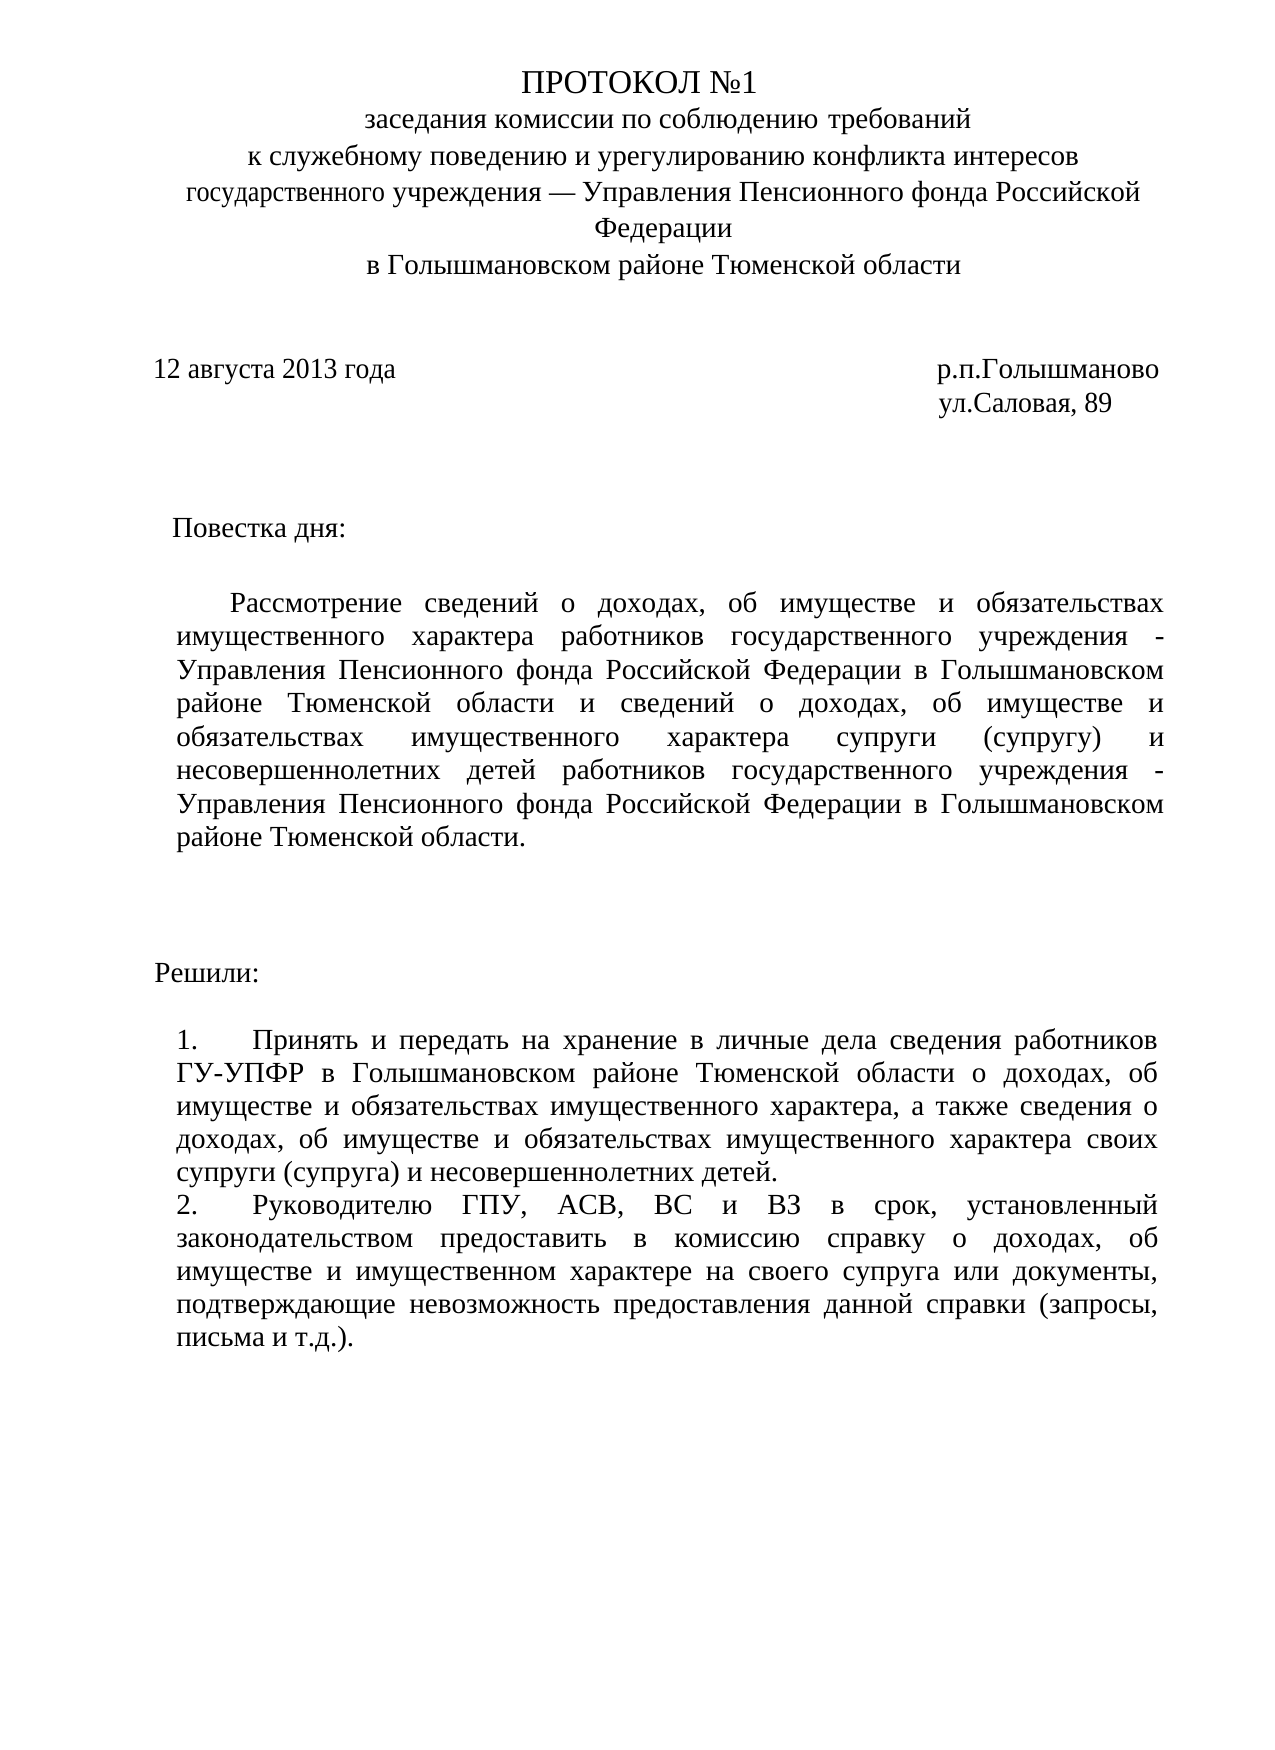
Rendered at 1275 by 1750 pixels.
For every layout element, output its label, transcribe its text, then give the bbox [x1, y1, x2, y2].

text к служебному поведению и урегулированию конфликта интересов государственного учреждения — Управления Пенсионного фонда Российской Федерации [160, 138, 1166, 244]
text заседания комиссии по соблюдению требований [160, 103, 1175, 135]
text Решили: [37, 955, 1165, 988]
text ул.Саловая, 89 [812, 385, 1172, 418]
text в Голышмановском районе Тюменской области [160, 247, 1167, 281]
list 2. Руководителю ГПУ, АСВ, ВС и ВЗ в срок, установленный законодательством предоставить в комиссию справку о доходах, об имуществе и имущественном характере на своего супруга или документы, подтверждающие невозможность предоставления данной справки (запросы, письма и т.д.). [176, 1188, 1159, 1353]
list 1. Принять и передать на хранение в личные дела сведения работников ГУ-УПФР в Голышмановском районе Тюменской области о доходах, об имуществе и обязательствах имущественного характера, а также сведения о доходах, об имуществе и обязательствах имущественного характера своих супруги (супруга) и несовершеннолетних детей. [176, 1023, 1159, 1188]
text 12 августа 2013 года [153, 351, 538, 385]
text Повестка дня: [150, 511, 1157, 544]
text р.п.Голышманово [812, 351, 1172, 385]
text ПРОТОКОЛ №1 [112, 55, 1166, 103]
list Рассмотрение сведений о доходах, об имуществе и обязательствах имущественного характера работников государственного учреждения - Управления Пенсионного фонда Российской Федерации в Голышмановском районе Тюменской области и сведений о доходах, об имуществе и обязательствах имущественного характера супруги (супругу) и несовершеннолетних детей работников государственного учреждения - Управления Пенсионного фонда Российской Федерации в Голышмановском районе Тюменской области. [176, 585, 1165, 853]
